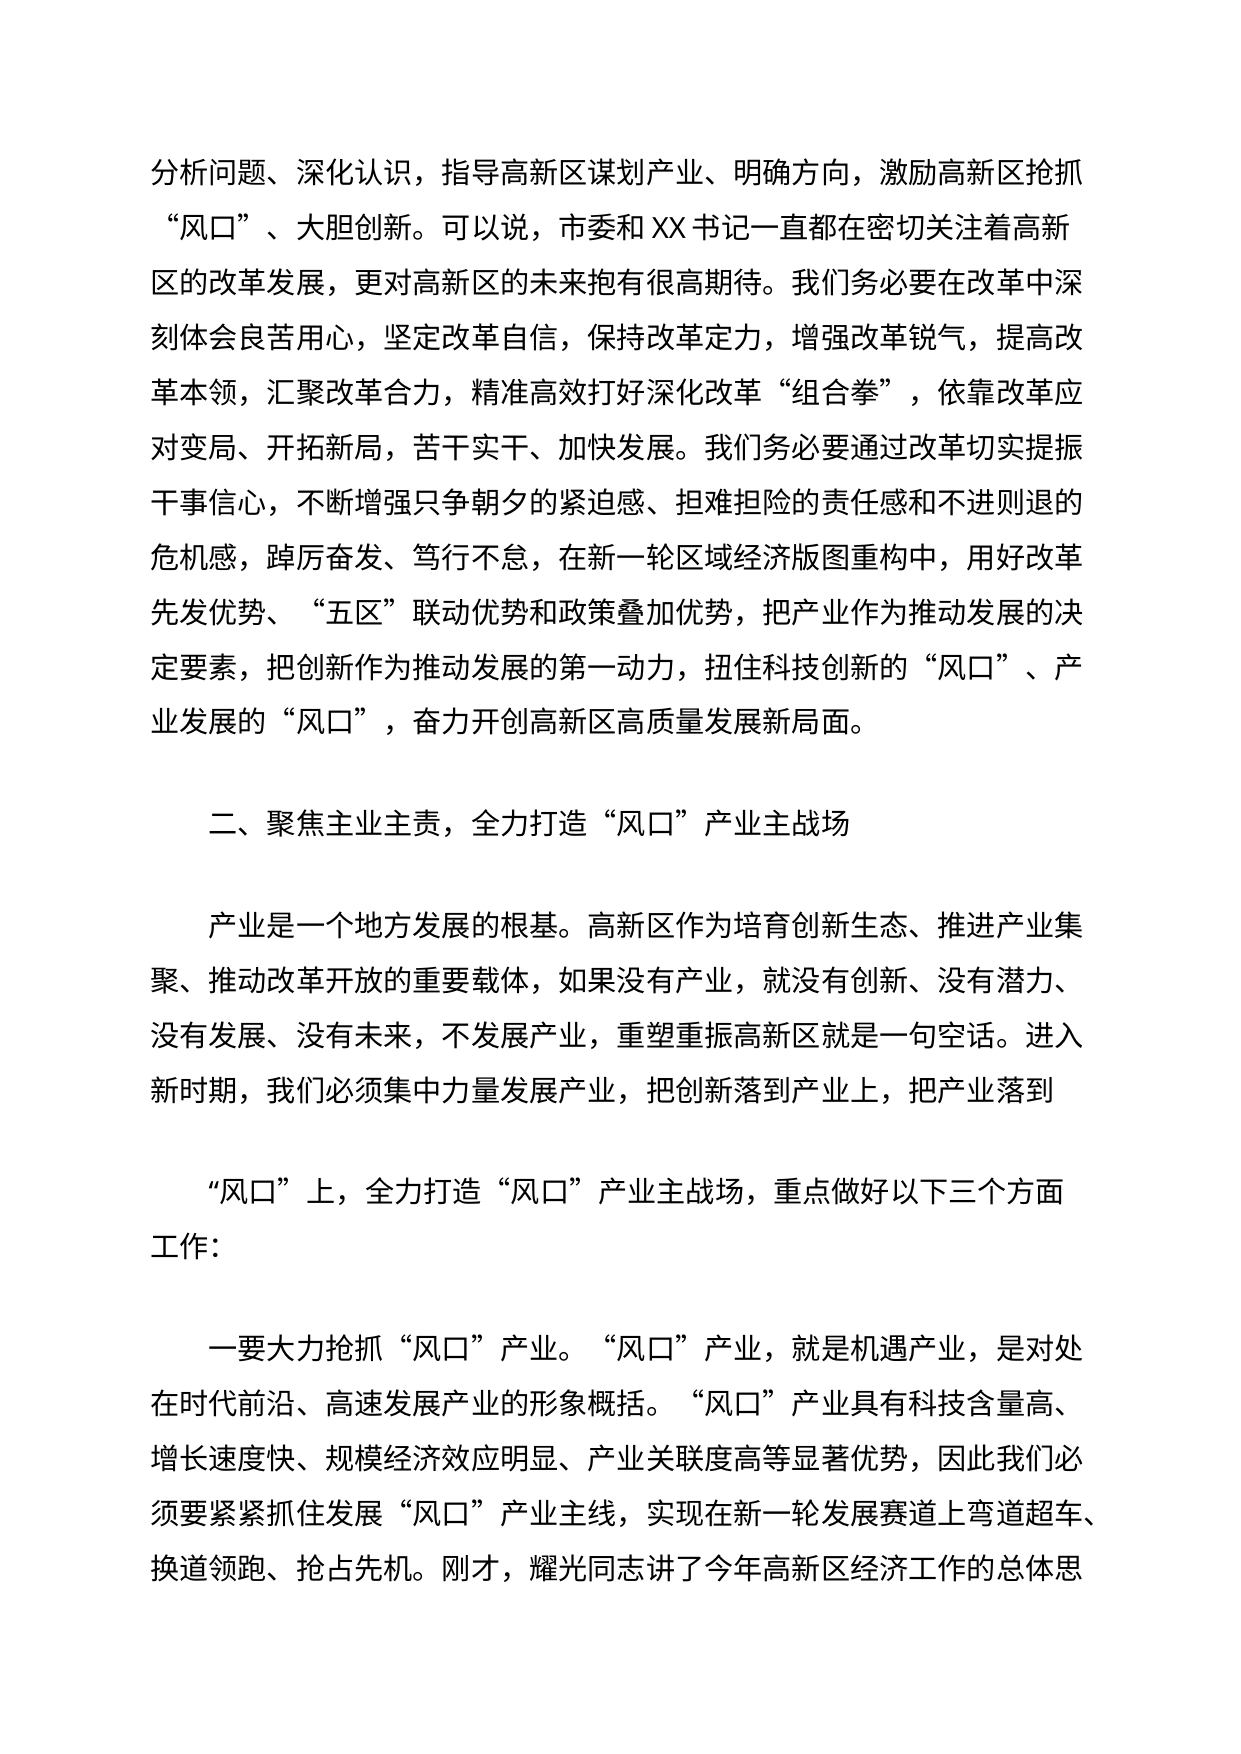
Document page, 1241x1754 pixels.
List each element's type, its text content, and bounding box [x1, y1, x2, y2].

text 产业是一个地方发展的根基。高新区作为培育创新生态、推进产业集聚、推动改革开放的重要载体，如果没有产业，就没有创新、没有潜力、没有发展、没有未来，不发展产业，重塑重振高新区就是一句空话。进入新时期，我们必须集中力量发展产业，把创新落到产业上，把产业落到 [150, 903, 1090, 1109]
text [150, 150, 1090, 741]
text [150, 1326, 1090, 1588]
text 二、聚焦主业主责，全力打造“风口”产业主战场 [150, 801, 1090, 843]
text “风口”上，全力打造“风口”产业主战场，重点做好以下三个方面工作： [150, 1169, 1090, 1266]
